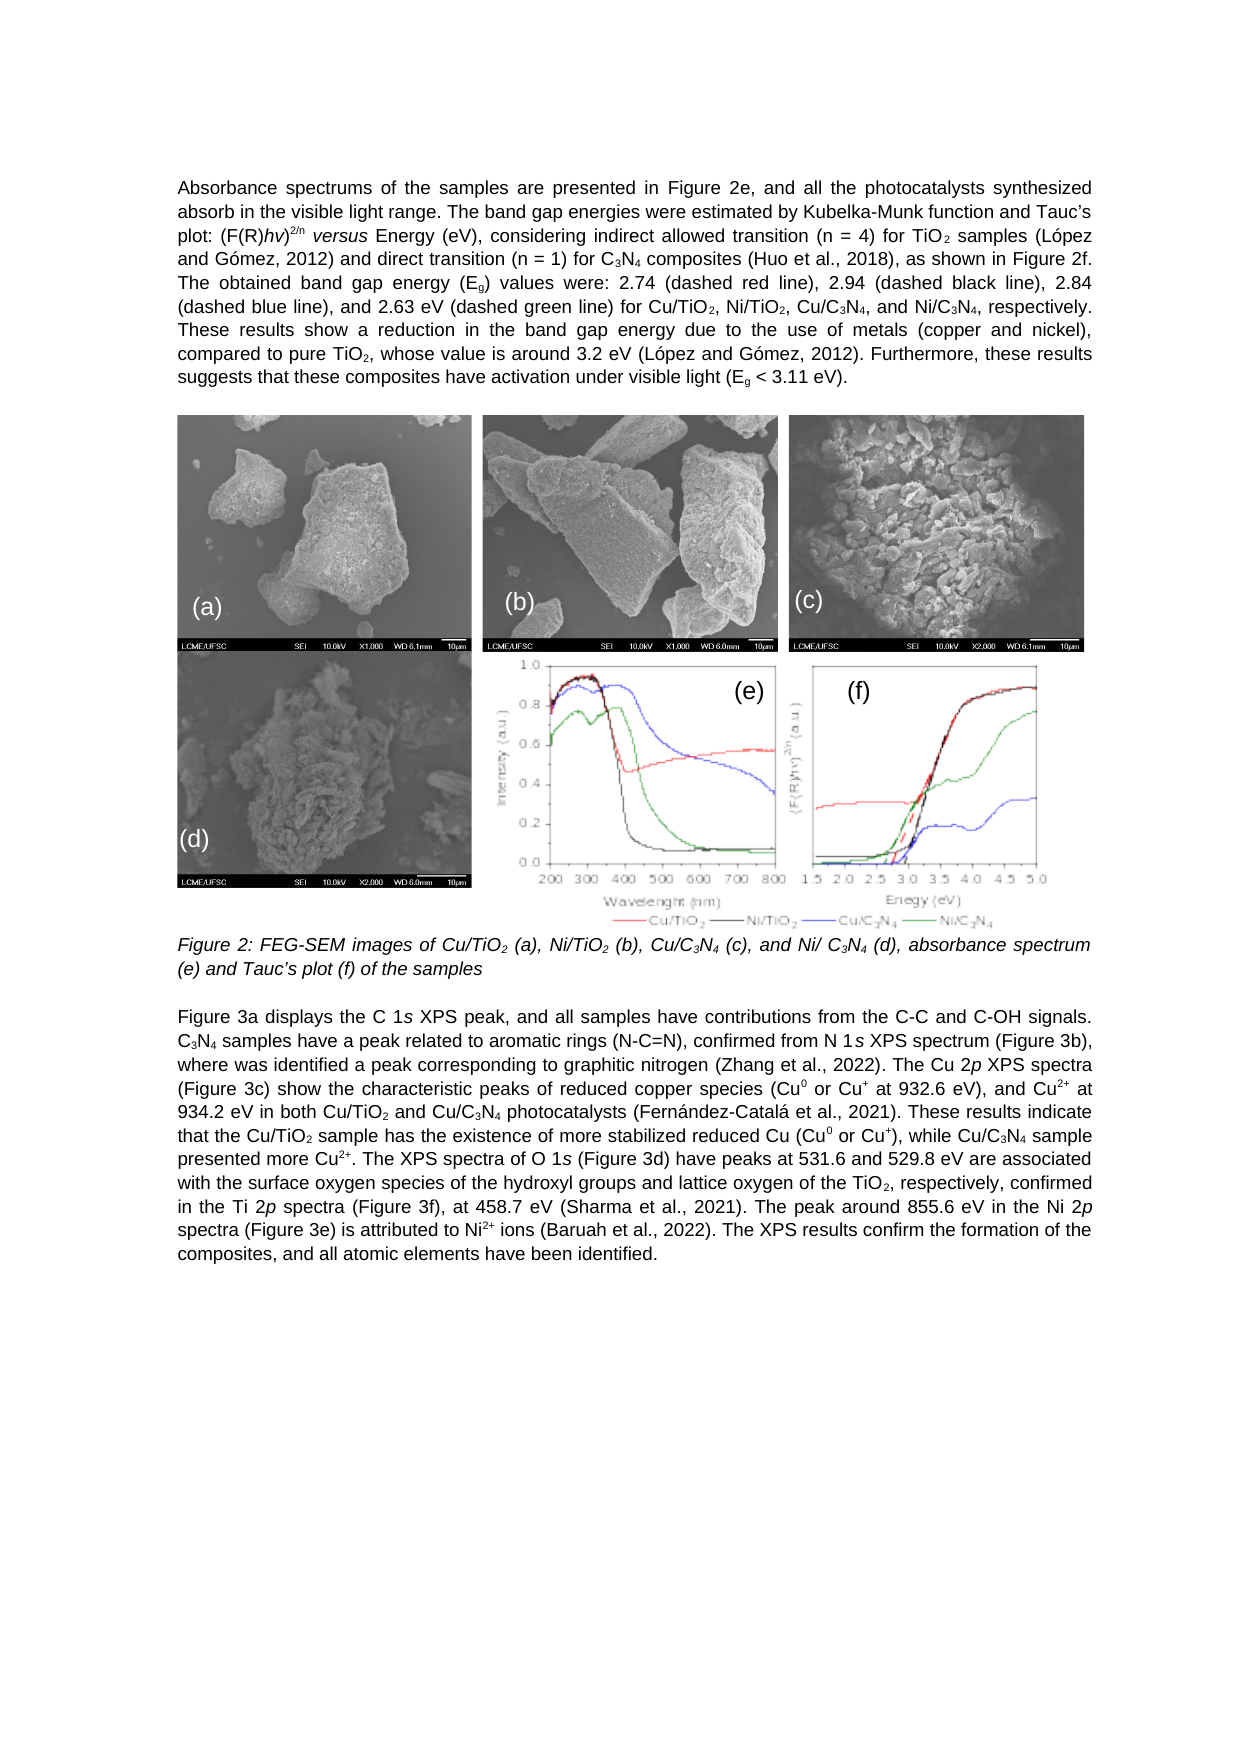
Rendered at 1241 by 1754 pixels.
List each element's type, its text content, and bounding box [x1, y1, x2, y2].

text Figure 2: FEG-SEM images of Cu/TiO2 (a), Ni/TiO2 (b), Cu/C3N4 (c), and Ni/ C3N4 (d), absorbance spectrum (e) and Tauc’s plot (f) of the samples [177, 934, 1092, 979]
text Figure 3a displays the C 1s XPS peak, and all samples have contributions from the C-C and C-OH signals. C3N4 samples have a peak related to aromatic rings (N-C=N), confirmed from N 1s XPS spectrum (Figure 3b), where was identified a peak corresponding to graphitic nitrogen (Zhang et al., 2022). The Cu 2p XPS spectra (Figure 3c) show the characteristic peaks of reduced copper species (Cu0 or Cu+ at 932.6 eV), and Cu2+ at 934.2 eV in both Cu/TiO2 and Cu/C3N4 photocatalysts (Fernández-Catalá et al., 2021). These results indicate that the Cu/TiO2 sample has the existence of more stabilized reduced Cu (Cu0 or Cu+), while Cu/C3N4 sample presented more Cu2+. The XPS spectra of O 1s (Figure 3d) have peaks at 531.6 and 529.8 eV are associated with the surface oxygen species of the hydroxyl groups and lattice oxygen of the TiO2, respectively, confirmed in the Ti 2p spectra (Figure 3f), at 458.7 eV (Sharma et al., 2021). The peak around 855.6 eV in the Ni 2p spectra (Figure 3e) is attributed to Ni2+ ions (Baruah et al., 2022). The XPS results confirm the formation of the composites, and all atomic elements have been identified. [177, 1006, 1092, 1264]
picture [177, 415, 472, 888]
table_header [480, 390, 786, 651]
table_cell [177, 651, 480, 934]
text Absorbance spectrums of the samples are presented in Figure 2e, and all the photocatalysts synthesized absorb in the visible light range. The band gap energies were estimated by Kubelka-Munk function and Tauc’s plot: (F(R)hv)2/n versus Energy (eV), considering indirect allowed transition (n = 4) for TiO2 samples (López and Gómez, 2012) and direct transition (n = 1) for C3N4 composites (Huo et al., 2018), as shown in Figure 2f. The obtained band gap energy (Eg) values were: 2.74 (dashed red line), 2.94 (dashed black line), 2.84 (dashed blue line), and 2.63 eV (dashed green line) for Cu/TiO2, Ni/TiO2, Cu/C3N4, and Ni/C3N4, respectively. These results show a reduction in the band gap energy due to the use of metals (copper and nickel), compared to pure TiO2, whose value is around 3.2 eV (López and Gómez, 2012). Furthermore, these results suggests that these composites have activation under visible light (Eg < 3.11 eV). [177, 177, 1092, 388]
table_cell [480, 651, 1092, 934]
table_header [177, 390, 480, 651]
table_header [786, 390, 1092, 651]
picture [788, 415, 1085, 652]
picture [482, 415, 778, 652]
